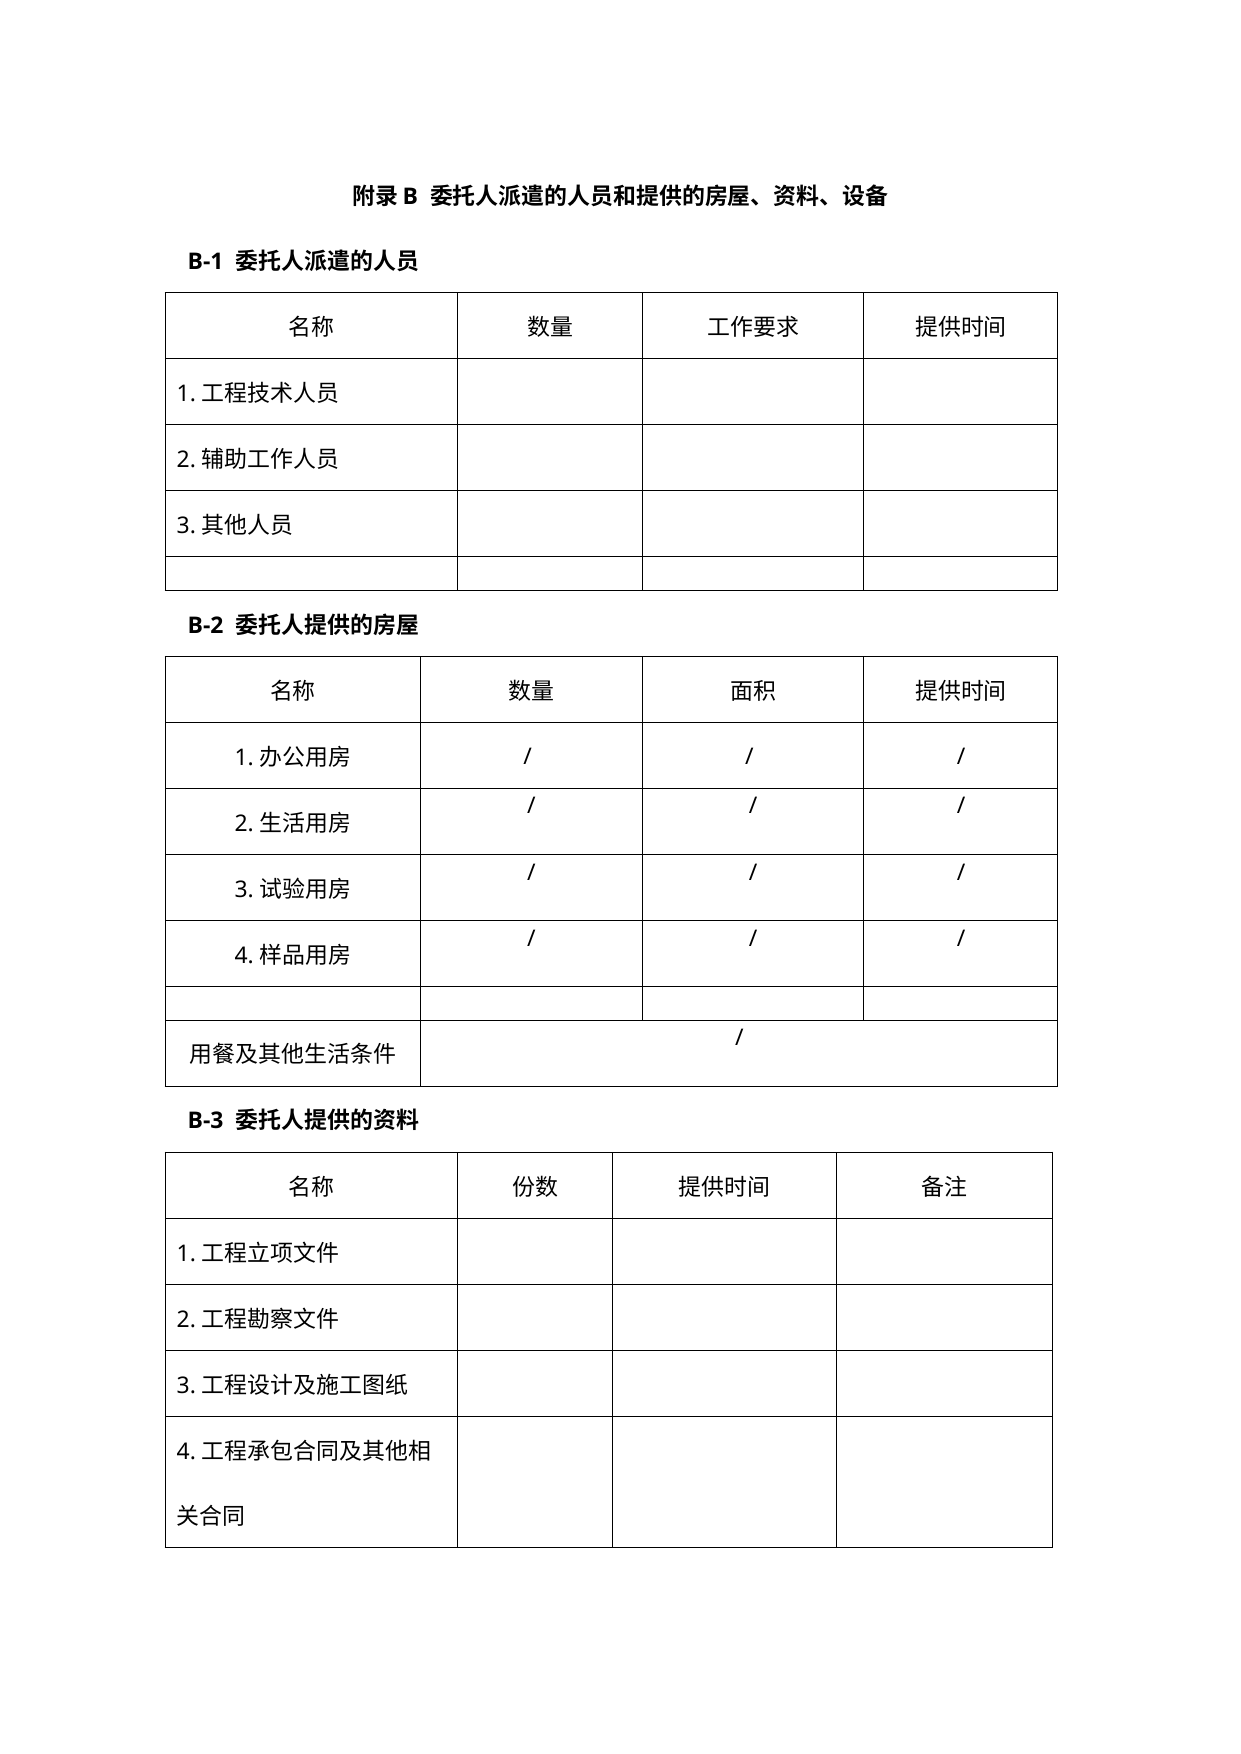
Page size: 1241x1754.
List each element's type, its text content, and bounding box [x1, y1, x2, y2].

table_cell 2. 工程勘察文件 [166, 1285, 457, 1350]
table_cell 用餐及其他生活条件 [166, 1021, 420, 1086]
table_cell [837, 1351, 1052, 1416]
table_cell 3. 试验用房 [166, 855, 420, 920]
table_cell [837, 1417, 1052, 1547]
table_cell [613, 1285, 836, 1350]
table_header 提供时间 [613, 1153, 836, 1218]
table_cell [166, 557, 457, 590]
table_cell 1. 办公用房 [166, 723, 420, 788]
text 附录B 委托人派遣的人员和提供的房屋、资料、设备 [187, 162, 1053, 227]
table_cell 4. 样品用房 [166, 921, 420, 986]
table_cell [864, 425, 1057, 490]
table_header 份数 [458, 1153, 612, 1218]
table_cell 3. 工程设计及施工图纸 [166, 1351, 457, 1416]
table_header 数量 [458, 293, 642, 358]
table_cell 4. 工程承包合同及其他相关合同 [166, 1417, 457, 1547]
table_cell / [421, 855, 642, 920]
table_header 数量 [421, 657, 642, 722]
table_header 提供时间 [864, 657, 1057, 722]
table_cell / [864, 855, 1057, 920]
table_header 工作要求 [643, 293, 863, 358]
table_cell [837, 1219, 1052, 1284]
table_cell [613, 1351, 836, 1416]
table_cell 2. 辅助工作人员 [166, 425, 457, 490]
table_cell [458, 1417, 612, 1547]
table_cell / [643, 855, 863, 920]
table_cell [643, 359, 863, 424]
table_cell / [421, 723, 642, 788]
table_header 面积 [643, 657, 863, 722]
table_cell 1. 工程立项文件 [166, 1219, 457, 1284]
table_cell / [643, 789, 863, 854]
text B-2 委托人提供的房屋 [187, 591, 1053, 656]
table_cell [458, 491, 642, 556]
table_cell [643, 987, 863, 1019]
table_cell [864, 987, 1057, 1019]
table_cell [458, 359, 642, 424]
table_cell [643, 557, 863, 590]
table_header 备注 [837, 1153, 1052, 1218]
text B-1 委托人派遣的人员 [187, 227, 1053, 292]
table_cell [613, 1219, 836, 1284]
table_cell / [421, 789, 642, 854]
table_header 名称 [166, 657, 420, 722]
table_cell [643, 425, 863, 490]
table_cell / [421, 921, 642, 986]
table_cell / [864, 723, 1057, 788]
table_cell [864, 491, 1057, 556]
table_cell [458, 1219, 612, 1284]
table_header 提供时间 [864, 293, 1057, 358]
table_cell [166, 987, 420, 1019]
table_cell [864, 557, 1057, 590]
table_header 名称 [166, 1153, 457, 1218]
table_cell [458, 1351, 612, 1416]
table_cell 2. 生活用房 [166, 789, 420, 854]
table_cell / [864, 921, 1057, 986]
text B-3 委托人提供的资料 [187, 1087, 1053, 1152]
table_cell [421, 987, 642, 1019]
table_cell [458, 557, 642, 590]
table_cell / [421, 1021, 1057, 1086]
table_cell / [643, 921, 863, 986]
table_cell [458, 425, 642, 490]
table_cell / [864, 789, 1057, 854]
table_cell [458, 1285, 612, 1350]
table_cell [864, 359, 1057, 424]
table_cell 3. 其他人员 [166, 491, 457, 556]
table_cell 1. 工程技术人员 [166, 359, 457, 424]
table_header 名称 [166, 293, 457, 358]
table_cell [613, 1417, 836, 1547]
table_cell / [643, 723, 863, 788]
table_cell [643, 491, 863, 556]
table_cell [837, 1285, 1052, 1350]
